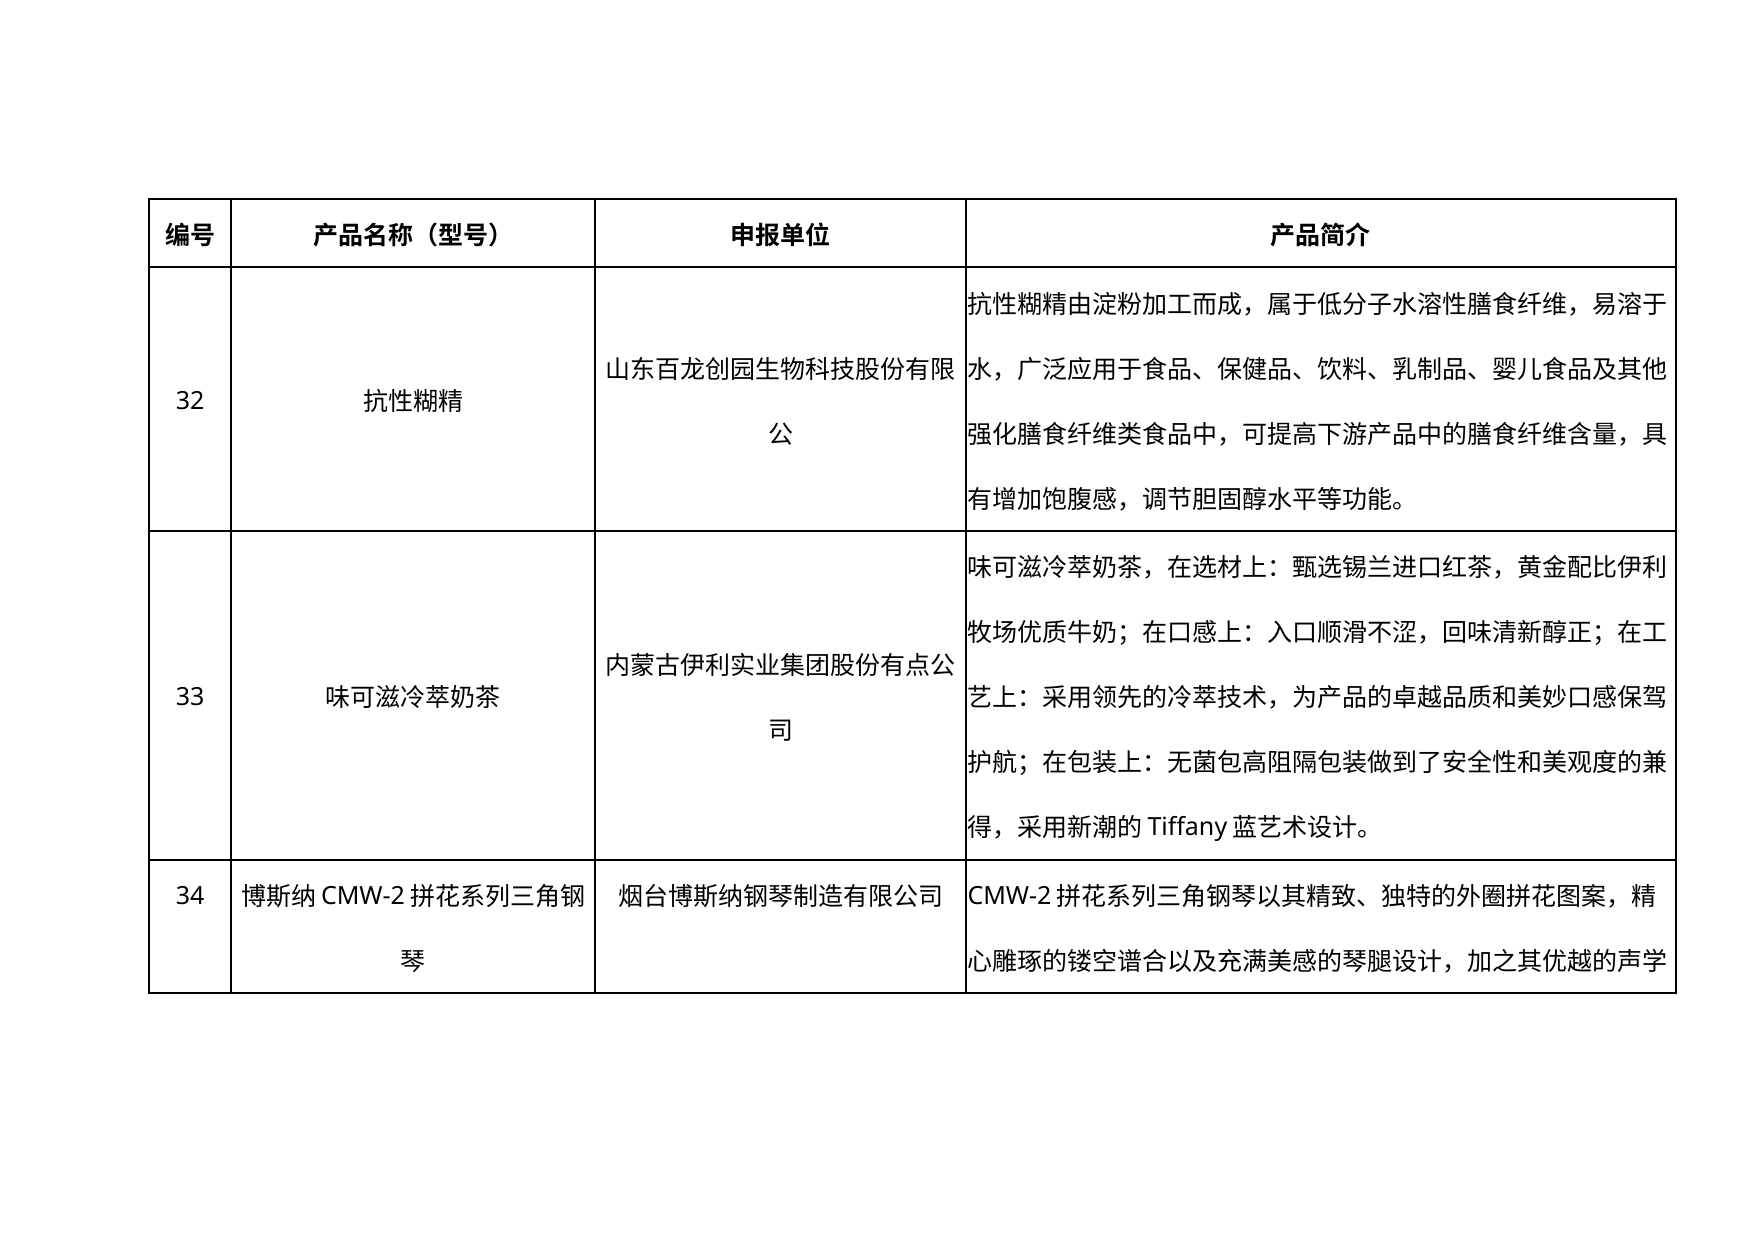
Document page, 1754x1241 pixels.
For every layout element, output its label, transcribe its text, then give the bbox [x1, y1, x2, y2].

table_cell 味可滋冷萃奶茶，在选材上：甄选锡兰进口红茶，黄金配比伊利牧场优质牛奶；在口感上：入口顺滑不涩，回味清新醇正；在工艺上：采用领先的冷萃技术，为产品的卓越品质和美妙口感保驾护航；在包装上：无菌包高阻隔包装做到了安全性和美观度的兼得，采用新潮的Tiffany蓝艺术设计。 [967, 532, 1675, 858]
table_header 申报单位 [596, 200, 965, 266]
table_cell 博斯纳CMW-2拼花系列三角钢琴 [232, 861, 594, 992]
table_cell 内蒙古伊利实业集团股份有点公司 [596, 532, 965, 858]
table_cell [967, 861, 1675, 992]
table_cell 山东百龙创园生物科技股份有限公 [596, 268, 965, 530]
table_cell 33 [150, 532, 230, 858]
table_cell 32 [150, 268, 230, 530]
table_cell 抗性糊精 [232, 268, 594, 530]
table_header 产品名称（型号） [232, 200, 594, 266]
table_cell 34 [150, 861, 230, 992]
table_cell 烟台博斯纳钢琴制造有限公司 [596, 861, 965, 992]
table_header 编号 [150, 200, 230, 266]
table_header 产品简介 [967, 200, 1675, 266]
table_cell 味可滋冷萃奶茶 [232, 532, 594, 858]
table_cell 抗性糊精由淀粉加工而成，属于低分子水溶性膳食纤维，易溶于水，广泛应用于食品、保健品、饮料、乳制品、婴儿食品及其他强化膳食纤维类食品中，可提高下游产品中的膳食纤维含量，具有增加饱腹感，调节胆固醇水平等功能。 [967, 268, 1675, 530]
